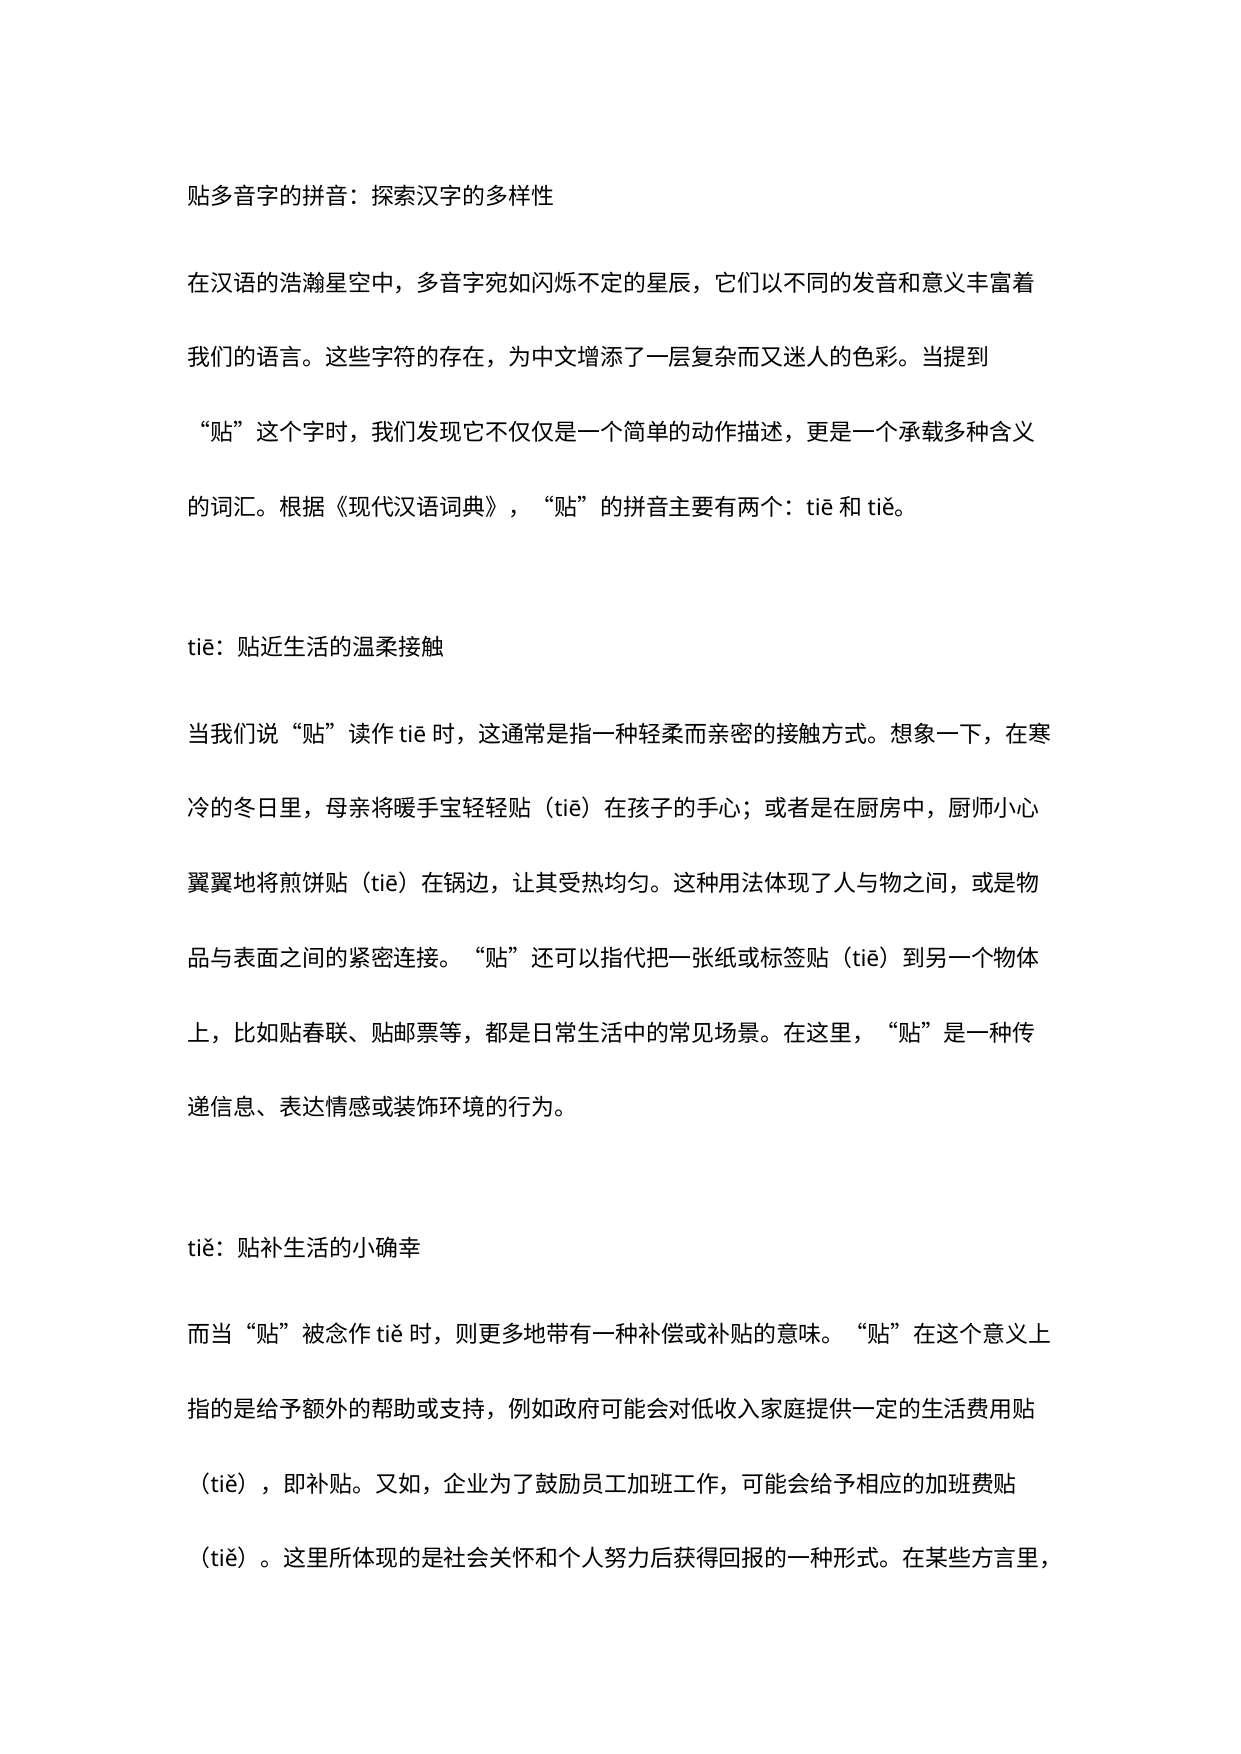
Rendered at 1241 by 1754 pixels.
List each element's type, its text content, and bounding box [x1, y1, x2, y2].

text 贴多音字的拼音：探索汉字的多样性 [187, 162, 1053, 227]
text tiě：贴补生活的小确幸 [187, 1214, 1053, 1279]
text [187, 1300, 1053, 1589]
text 当我们说“贴”读作 tiē 时，这通常是指一种轻柔而亲密的接触方式。想象一下，在寒冷的冬日里，母亲将暖手宝轻轻贴（tiē）在孩子的手心；或者是在厨房中，厨师小心翼翼地将煎饼贴（tiē）在锅边，让其受热均匀。这种用法体现了人与物之间，或是物品与表面之间的紧密连接。“贴”还可以指代把一张纸或标签贴（tiē）到另一个物体上，比如贴春联、贴邮票等，都是日常生活中的常见场景。在这里，“贴”是一种传递信息、表达情感或装饰环境的行为。 [187, 700, 1053, 1138]
text tiē：贴近生活的温柔接触 [187, 613, 1053, 678]
text 在汉语的浩瀚星空中，多音字宛如闪烁不定的星辰，它们以不同的发音和意义丰富着我们的语言。这些字符的存在，为中文增添了一层复杂而又迷人的色彩。当提到“贴”这个字时，我们发现它不仅仅是一个简单的动作描述，更是一个承载多种含义的词汇。根据《现代汉语词典》，“贴”的拼音主要有两个：tiē 和 tiě。 [187, 248, 1053, 538]
